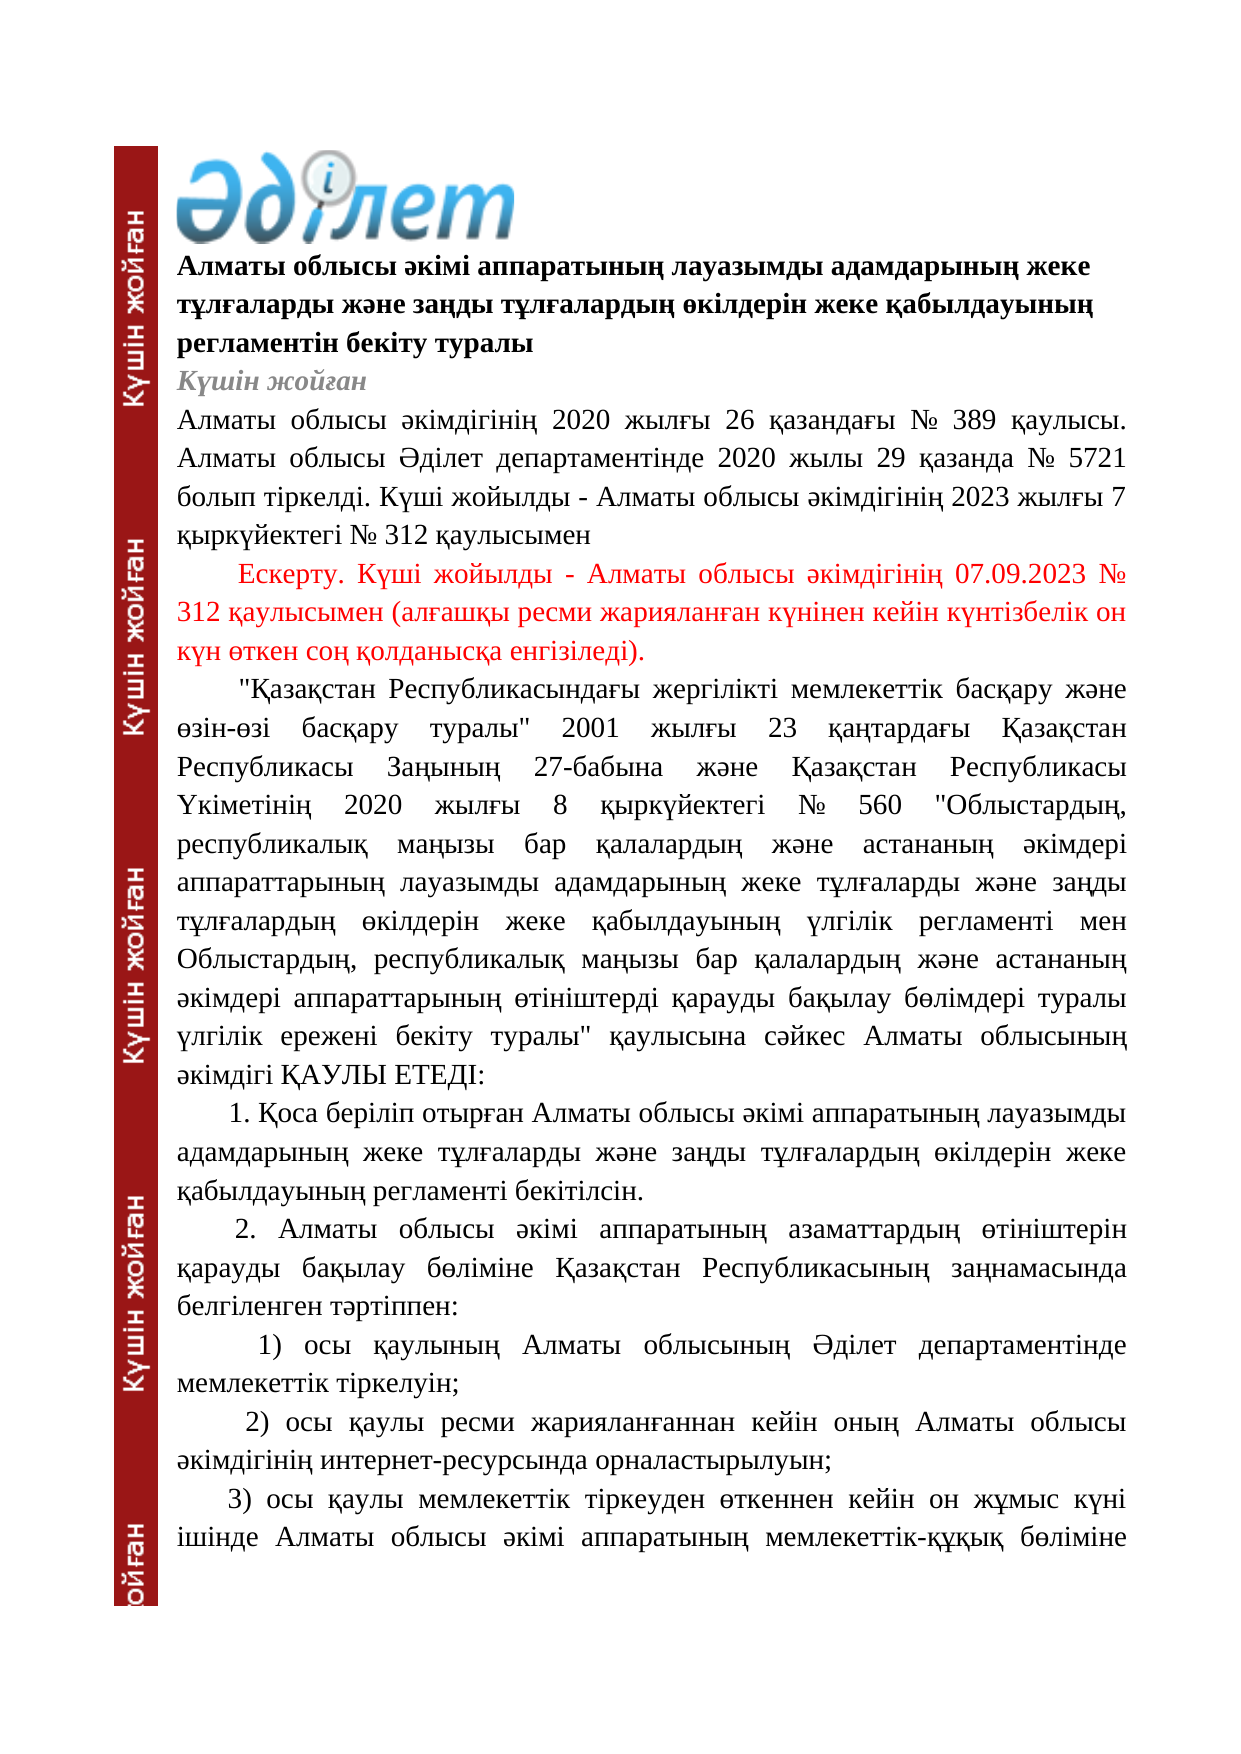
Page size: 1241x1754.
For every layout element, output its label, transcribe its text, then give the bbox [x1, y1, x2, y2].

picture [114, 1553, 158, 1606]
picture [114, 551, 158, 556]
text 1. Қоса беріліп отырған Алматы облысы әкімі аппаратының лауазымды адамдарының жеке тұлғаларды және заңды тұлғалардың өкілдерін жеке қабылдауының регламенті бекітілсін. [112, 1096, 1128, 1206]
text 2) осы қаулы ресми жарияланғаннан кейін оның Алматы облысы әкімдігінің интернет-ресурсында орналастырылуын; [112, 1404, 1128, 1476]
picture [114, 397, 158, 402]
text Алматы облысы әкімдігінің 2020 жылғы 26 қазандағы № 389 қаулысы. Алматы облысы Әділет департаментінде 2020 жылы 29 қазанда № 5721 болып тіркелді. Күші жойылды - Алматы облысы әкімдігінің 2023 жылғы 7 қыркүйектегі № 312 қаулысымен [112, 402, 1128, 551]
picture [114, 146, 158, 248]
picture [114, 1476, 158, 1481]
text 2. Алматы облысы әкімі аппаратының азаматтардың өтініштерін қарауды бақылау бөліміне Қазақстан Республикасының заңнамасында белгіленген тәртіппен: [112, 1211, 1128, 1322]
text Ескерту. Күші жойылды - Алматы облысы әкімдігінің 07.09.2023 № 312 қаулысымен (алғашқы ресми жарияланған күнінен кейін күнтізбелік он күн өткен соң қолданысқа енгізіледі). [112, 556, 1128, 667]
text 1) осы қаулының Алматы облысының Әділет департаментінде мемлекеттік тіркелуін; [112, 1327, 1128, 1399]
text "Қазақстан Республикасындағы жергілікті мемлекеттік басқару және өзін-өзі басқару туралы" 2001 жылғы 23 қаңтардағы Қазақстан Республикасы Заңының 27-бабына және Қазақстан Республикасы Үкіметінің 2020 жылғы 8 қыркүйектегі № 560 "Облыстардың, республикалық маңызы бар қалалардың және астананың әкімдері аппараттарының лауазымды адамдарының жеке тұлғаларды және заңды тұлғалардың өкілдерін жеке қабылдауының үлгілік регламенті мен Облыстардың, республикалық маңызы бар қалалардың және астананың әкімдері аппараттарының өтініштерді қарауды бақылау бөлімдері туралы үлгілік ережені бекіту туралы" қаулысына сәйкес Алматы облысының әкімдігі ҚАУЛЫ ЕТЕДІ: [112, 672, 1128, 1091]
picture [114, 1399, 158, 1404]
text Алматы облысы әкімі аппаратының лауазымды адамдарының жеке тұлғаларды және заңды тұлғалардың өкілдерін жеке қабылдауының регламентін бекіту туралы [112, 248, 1128, 358]
picture [114, 358, 158, 363]
picture [114, 1322, 158, 1327]
picture [176, 150, 515, 244]
picture [114, 667, 158, 672]
picture [114, 1091, 158, 1096]
text Күшін жойған [112, 363, 1128, 397]
picture [114, 1206, 158, 1211]
